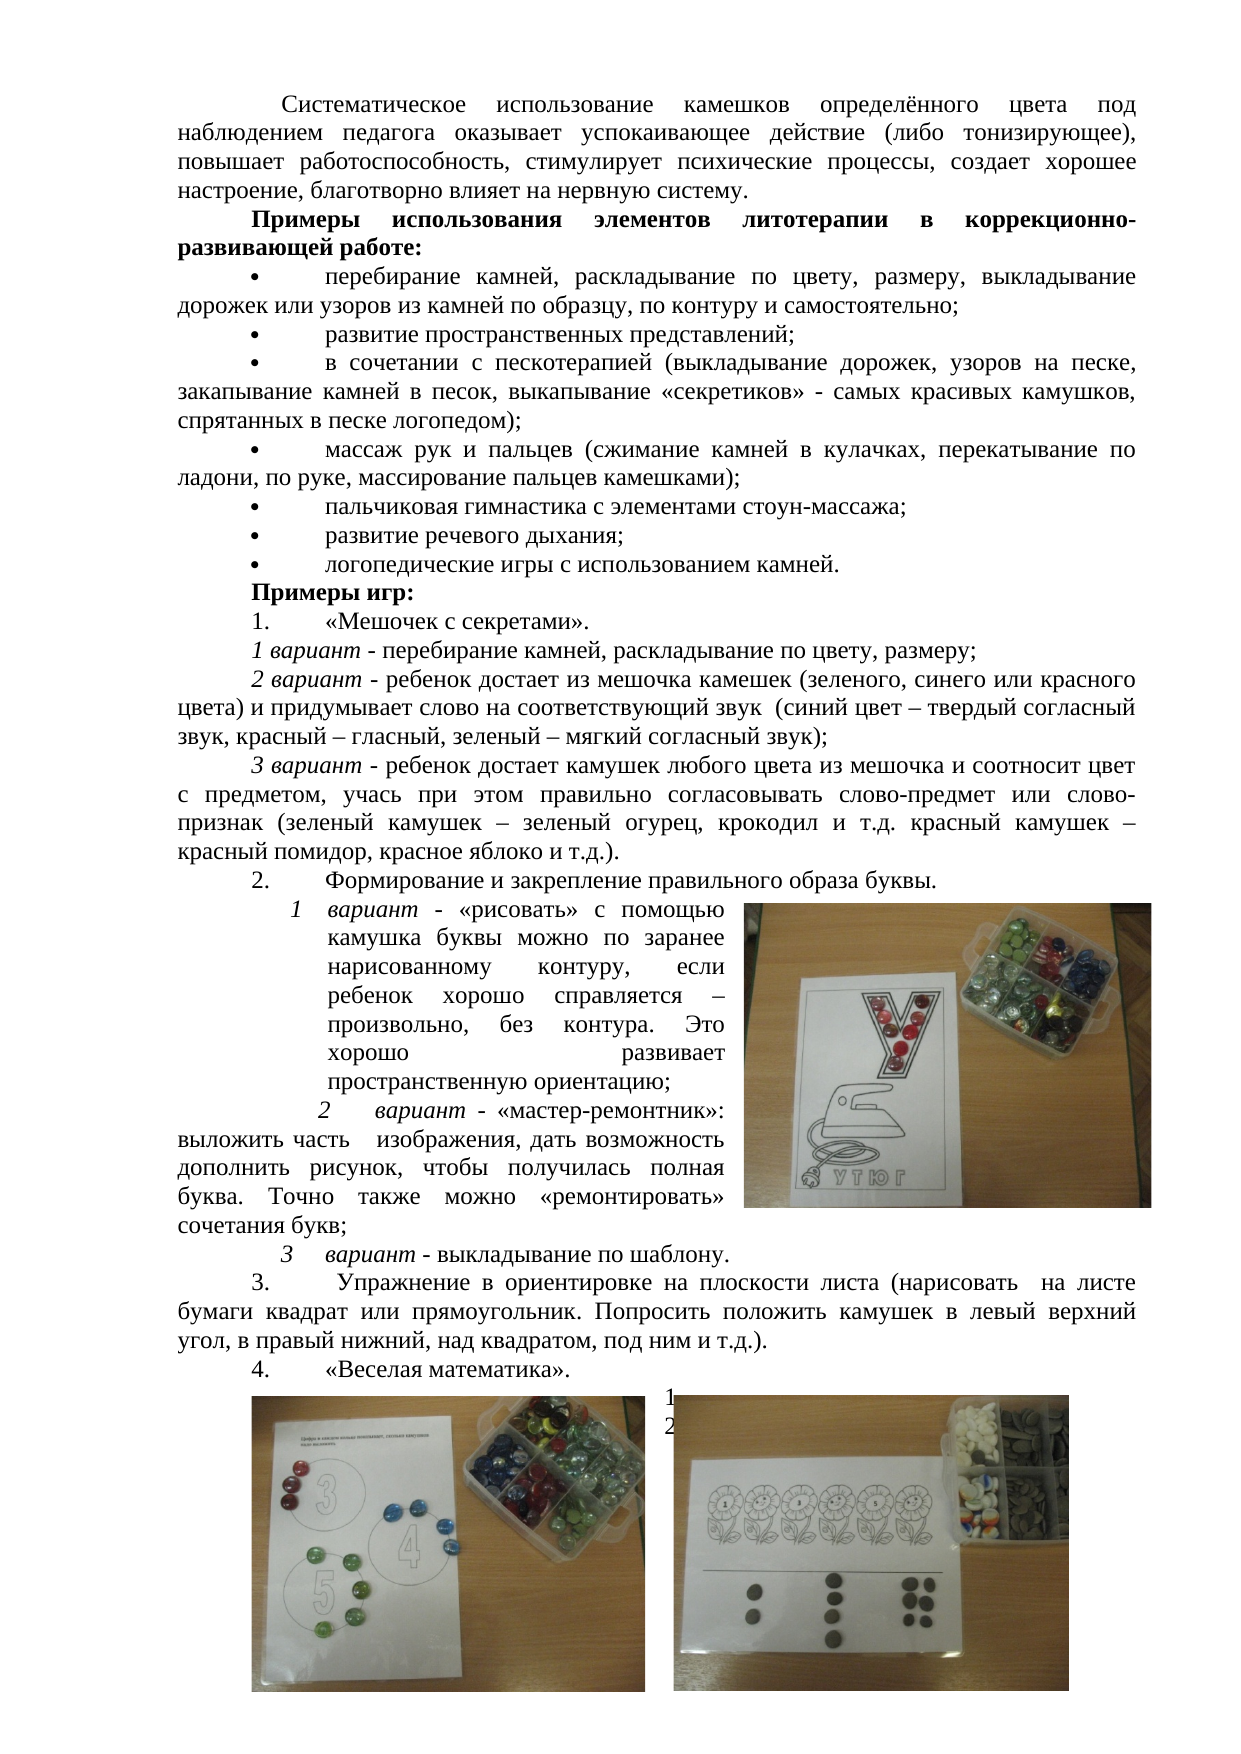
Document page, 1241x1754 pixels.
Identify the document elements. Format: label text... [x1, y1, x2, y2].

text 2 вариант - «мастер-ремонтник»: выложить часть изображения, дать возможность дополнить рисунок, чтобы получилась полная буква. Точно также можно «ремонтировать» сочетания букв; [177, 1095, 1137, 1239]
list «Мешочек с секретами». [177, 606, 1137, 635]
list развитие пространственных представлений; [177, 319, 1137, 347]
list «Веселая математика». [177, 1354, 1137, 1382]
picture [673, 1395, 1069, 1689]
list логопедические игры с использованием камней. [177, 549, 1137, 577]
text 1 вариант - перебирание камней, раскладывание по цвету, размеру; [177, 635, 1137, 664]
text Примеры использования элементов литотерапии в коррекционно- развивающей работе: [177, 204, 1137, 261]
text 3 вариант - ребенок достает камушек любого цвета из мешочка и соотносит цвет с предметом, учась при этом правильно согласовывать слово-предмет или слово- признак (зеленый камушек – зеленый огурец, крокодил и т.д. красный камушек – красный помидор, красное яблоко и т.д.). [177, 750, 1137, 865]
list пальчиковая гимнастика с элементами стоун-массажа; [177, 491, 1137, 520]
list в сочетании с пескотерапией (выкладывание дорожек, узоров на песке, закапывание камней в песок, выкапывание «секретиков» - самых красивых камушков, спрятанных в песке логопедом); [177, 347, 1137, 434]
picture [743, 903, 1152, 1207]
list вариант - выкладывание по шаблону. [281, 1239, 1137, 1267]
list Упражнение в ориентировке на плоскости листа (нарисовать на листе бумаги квадрат или прямоугольник. Попросить положить камушек в левый верхний угол, в правый нижний, над квадратом, под ним и т.д.). [177, 1267, 1137, 1354]
list Систематическое использование камешков определённого цвета под наблюдением педагога оказывает успокаивающее действие (либо тонизирующее), повышает работоспособность, стимулирует психические процессы, создает хорошее настроение, благотворно влияет на нервную систему. [177, 89, 1137, 204]
text 2 вариант - ребенок достает из мешочка камешек (зеленого, синего или красного цвета) и придумывает слово на соответствующий звук (синий цвет – твердый согласный звук, красный – гласный, зеленый – мягкий согласный звук); [177, 664, 1137, 750]
list вариант - «рисовать» с помощью камушка буквы можно по заранее нарисованному контуру, если ребенок хорошо справляется – произвольно, без контура. Это хорошо развивает пространственную ориентацию; [290, 894, 1137, 1095]
list развитие речевого дыхания; [177, 520, 1137, 549]
list перебирание камней, раскладывание по цвету, размеру, выкладывание дорожек или узоров из камней по образцу, по контуру и самостоятельно; [177, 261, 1137, 319]
list Формирование и закрепление правильного образа буквы. [177, 865, 1137, 894]
text Примеры игр: [177, 577, 1137, 606]
picture [251, 1396, 646, 1691]
list массаж рук и пальцев (сжимание камней в кулачках, перекатывание по ладони, по руке, массирование пальцев камешками); [177, 434, 1137, 491]
